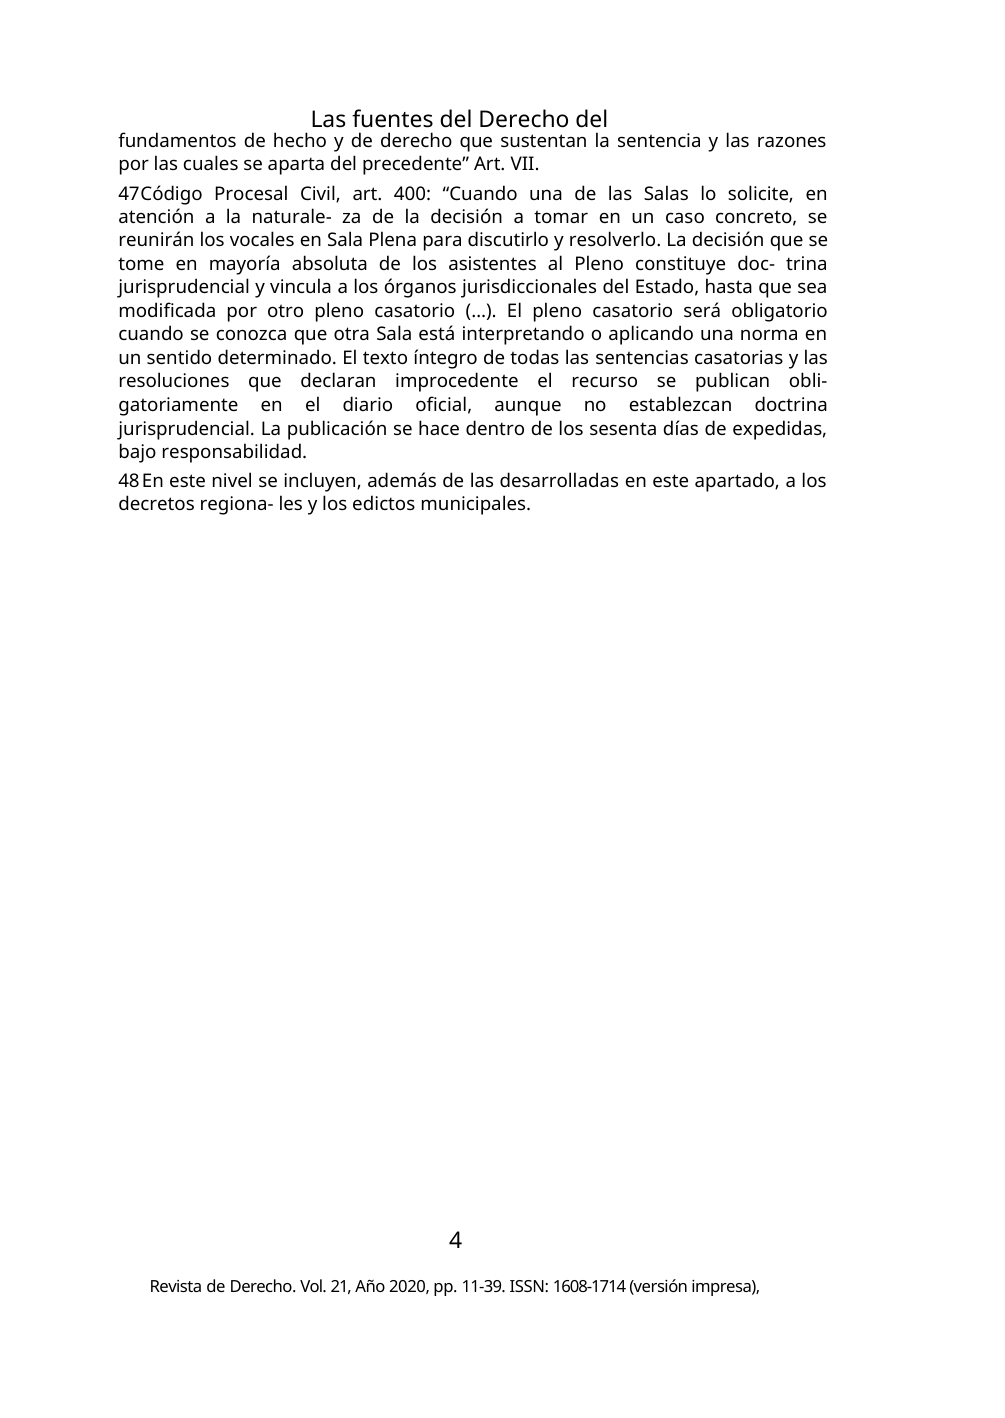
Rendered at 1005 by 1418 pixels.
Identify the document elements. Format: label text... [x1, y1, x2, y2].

list Código Procesal Civil, art. 400: “Cuando una de las Salas lo solicite, en atención a la naturale- za de la decisión a tomar en un caso concreto, se reunirán los vocales en Sala Plena para discutirlo y resolverlo. La decisión que se tome en mayoría absoluta de los asistentes al Pleno constituye doc- trina jurisprudencial y vincula a los órganos jurisdiccionales del Estado, hasta que sea modificada por otro pleno casatorio (…). El pleno casatorio será obligatorio cuando se conozca que otra Sala está interpretando o aplicando una norma en un sentido determinado. El texto íntegro de todas las sentencias casatorias y las resoluciones que declaran improcedente el recurso se publican obli- gatoriamente en el diario oficial, aunque no establezcan doctrina jurisprudencial. La publicación se hace dentro de los sesenta días de expedidas, bajo responsabilidad. [118, 182, 828, 464]
list En este nivel se incluyen, además de las desarrolladas en este apartado, a los decretos regiona- les y los edictos municipales. [118, 469, 827, 516]
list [118, 129, 827, 176]
